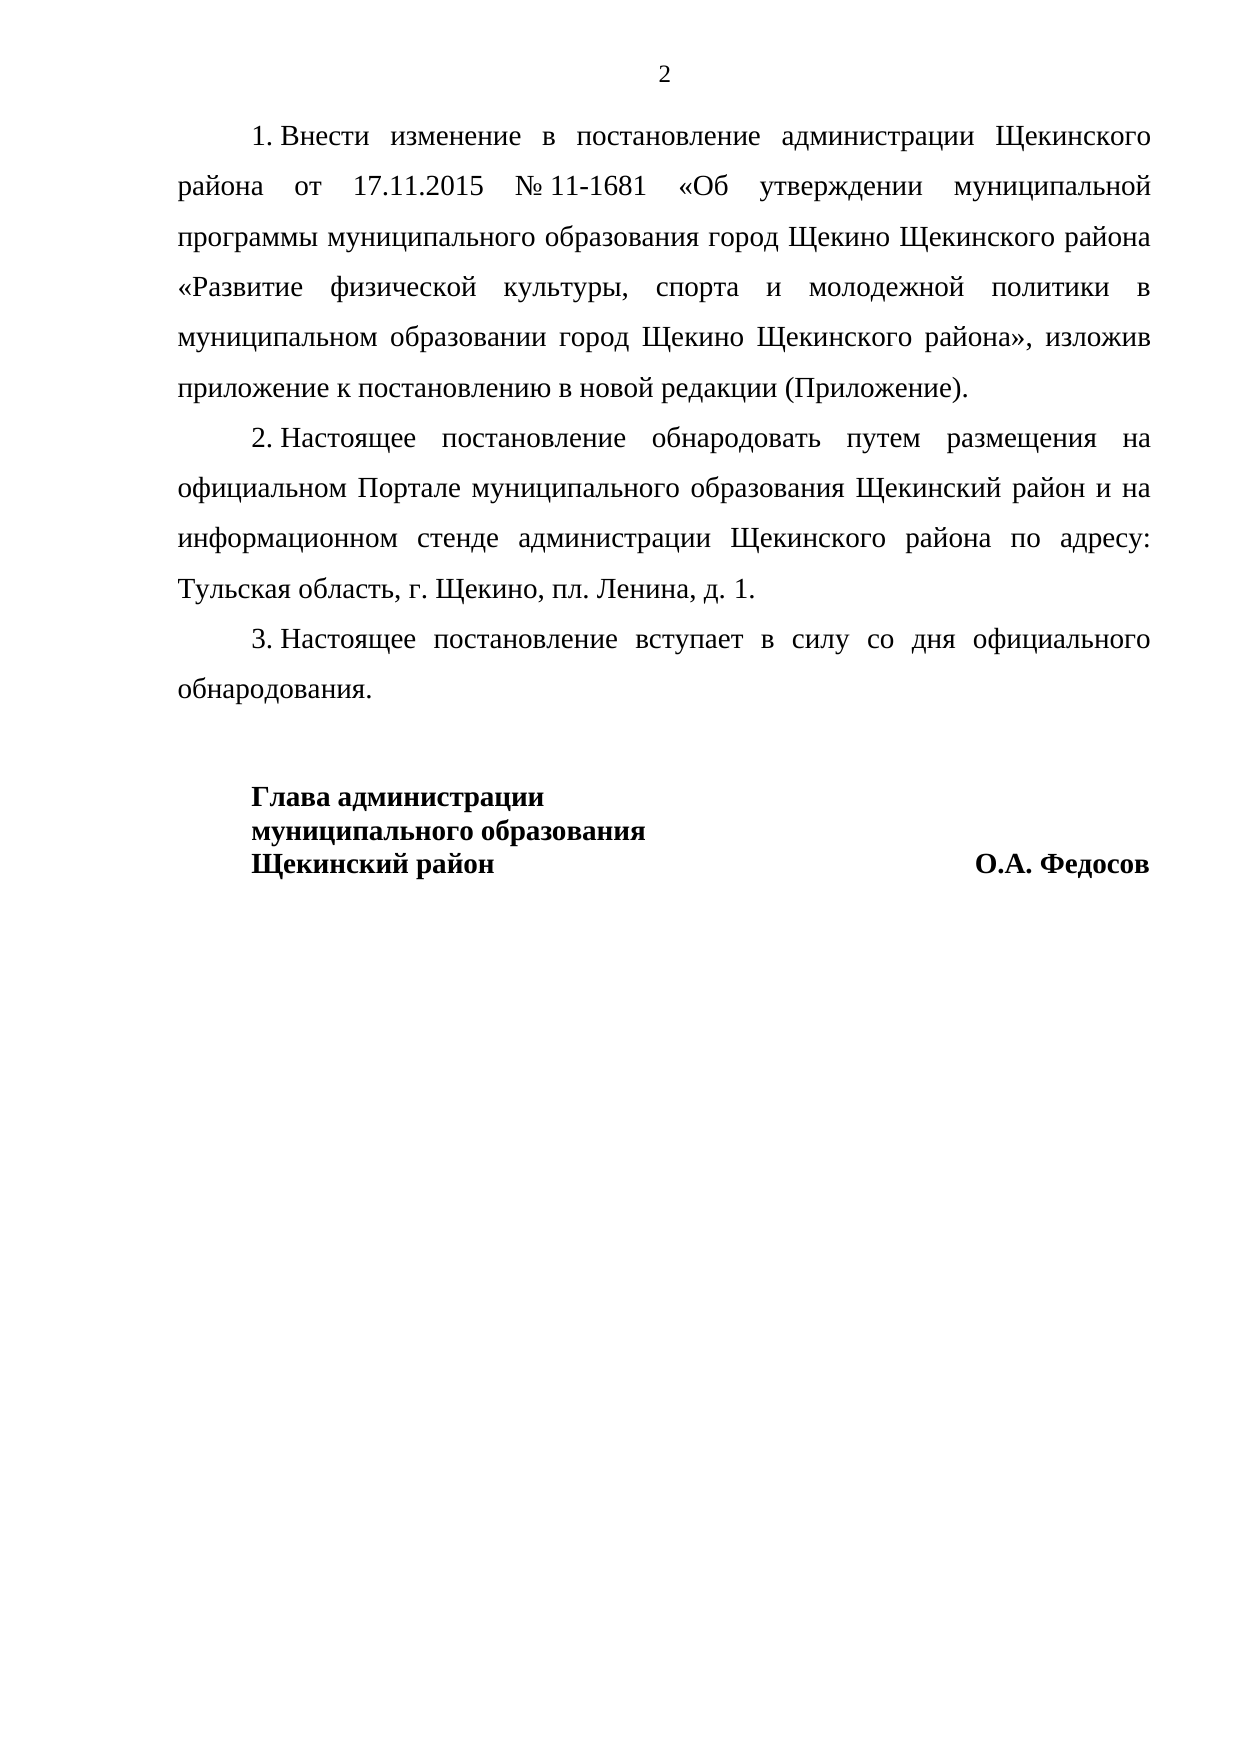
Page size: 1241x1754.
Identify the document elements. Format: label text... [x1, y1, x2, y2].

text муниципального образования [177, 813, 1152, 846]
text Глава администрации [177, 779, 1152, 813]
text 3. Настоящее постановление вступает в силу со дня официального обнародования. [177, 621, 1152, 705]
text 1. Внести изменение в постановление администрации Щекинского района от 17.11.2015 № 11-1681 «Об утверждении муниципальной программы муниципального образования город Щекино Щекинского района «Развитие физической культуры, спорта и молодежной политики в муниципальном образовании город Щекино Щекинского района», изложив приложение к постановлению в новой редакции (Приложение). [177, 118, 1152, 403]
text Щекинский район О.А. Федосов [177, 846, 1152, 880]
text 2. Настоящее постановление обнародовать путем размещения на официальном Портале муниципального образования Щекинский район и на информационном стенде администрации Щекинского района по адресу: Тульская область, г. Щекино, пл. Ленина, д. 1. [177, 420, 1152, 604]
